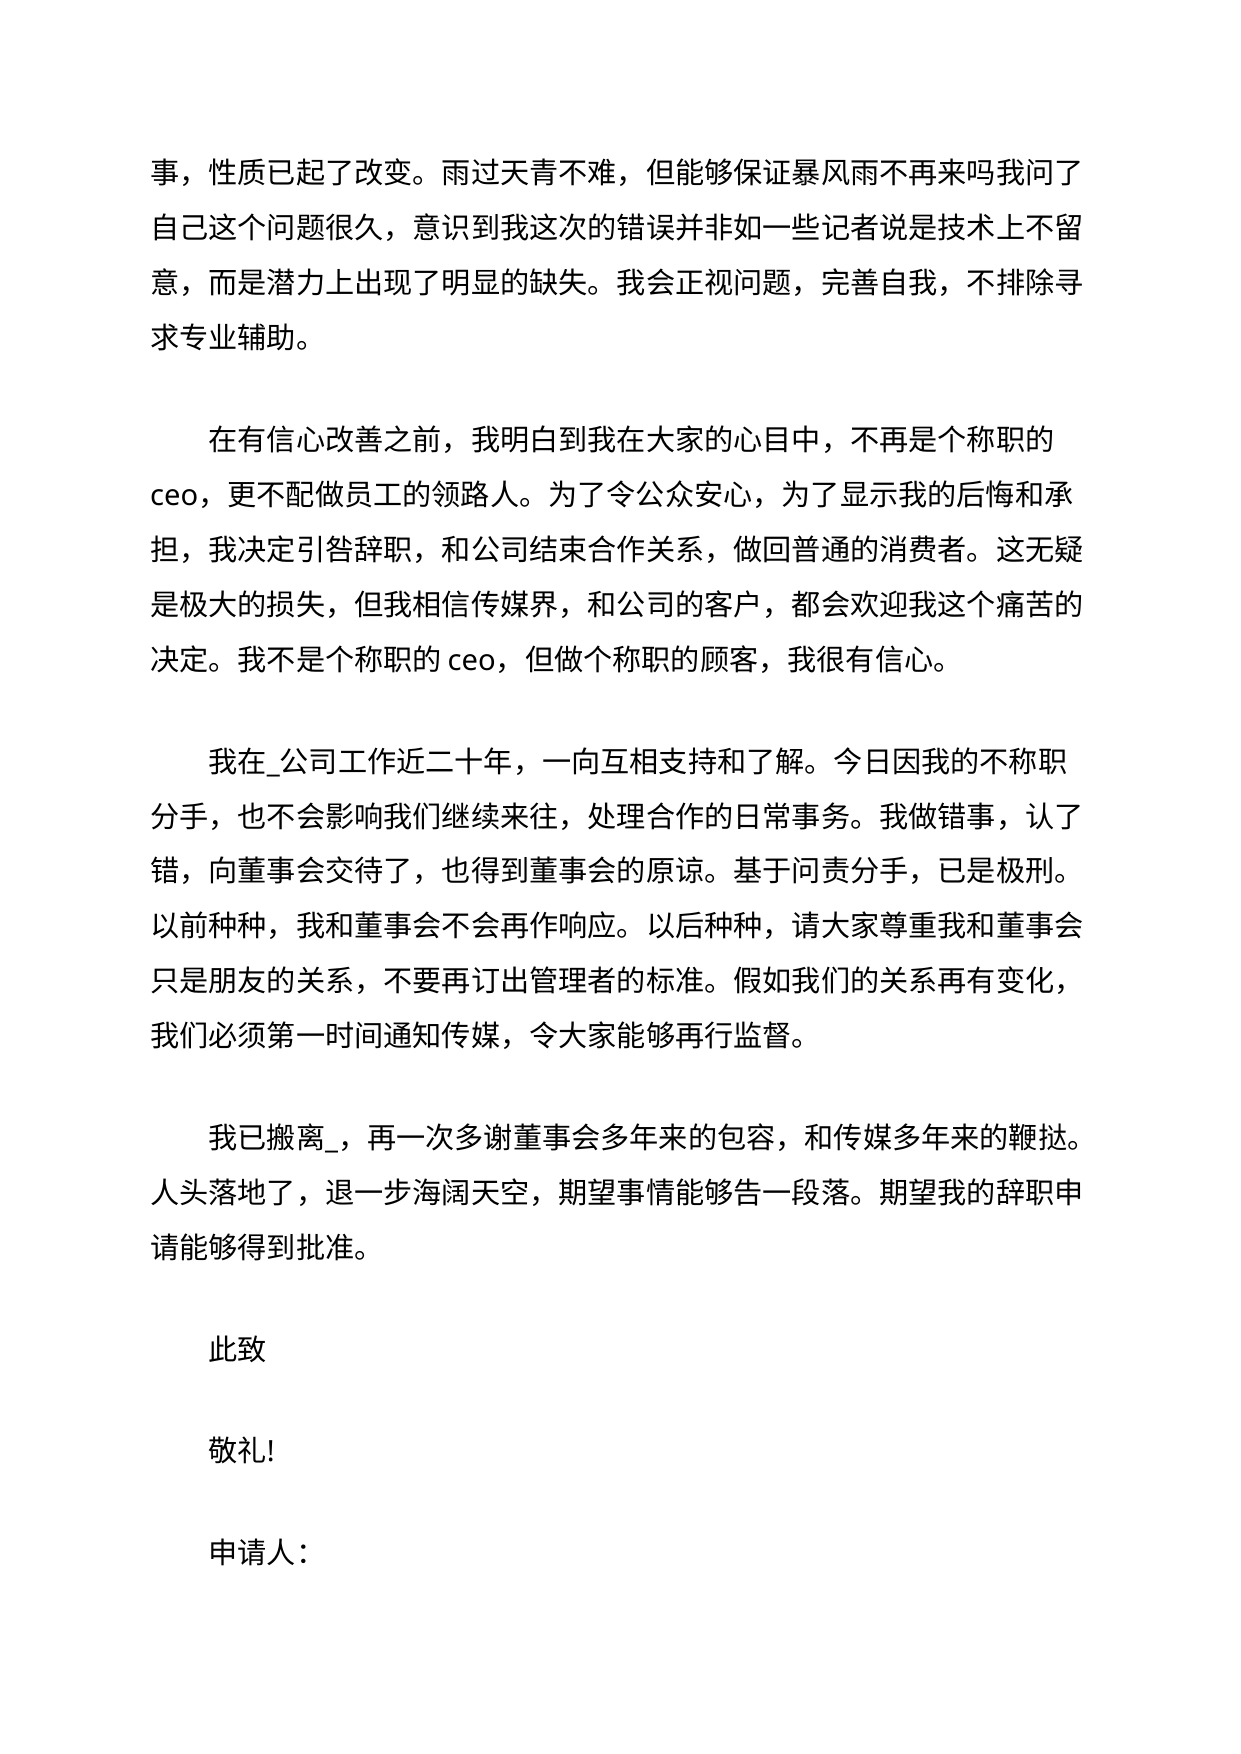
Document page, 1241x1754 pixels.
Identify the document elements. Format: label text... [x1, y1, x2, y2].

text 在有信心改善之前，我明白到我在大家的心目中，不再是个称职的ceo，更不配做员工的领路人。为了令公众安心，为了显示我的后悔和承担，我决定引咎辞职，和公司结束合作关系，做回普通的消费者。这无疑是极大的损失，但我相信传媒界，和公司的客户，都会欢迎我这个痛苦的决定。我不是个称职的ceo，但做个称职的顾客，我很有信心。 [150, 416, 1090, 678]
text 此致 [150, 1326, 1090, 1368]
text 我在_公司工作近二十年，一向互相支持和了解。今日因我的不称职分手，也不会影响我们继续来往，处理合作的日常事务。我做错事，认了错，向董事会交待了，也得到董事会的原谅。基于问责分手，已是极刑。以前种种，我和董事会不会再作响应。以后种种，请大家尊重我和董事会只是朋友的关系，不要再订出管理者的标准。假如我们的关系再有变化，我们必须第一时间通知传媒，令大家能够再行监督。 [150, 738, 1090, 1055]
text 我已搬离_，再一次多谢董事会多年来的包容，和传媒多年来的鞭挞。人头落地了，退一步海阔天空，期望事情能够告一段落。期望我的辞职申请能够得到批准。 [150, 1114, 1090, 1267]
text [150, 150, 1090, 357]
text 申请人： [150, 1530, 1090, 1572]
text 敬礼! [150, 1428, 1090, 1470]
